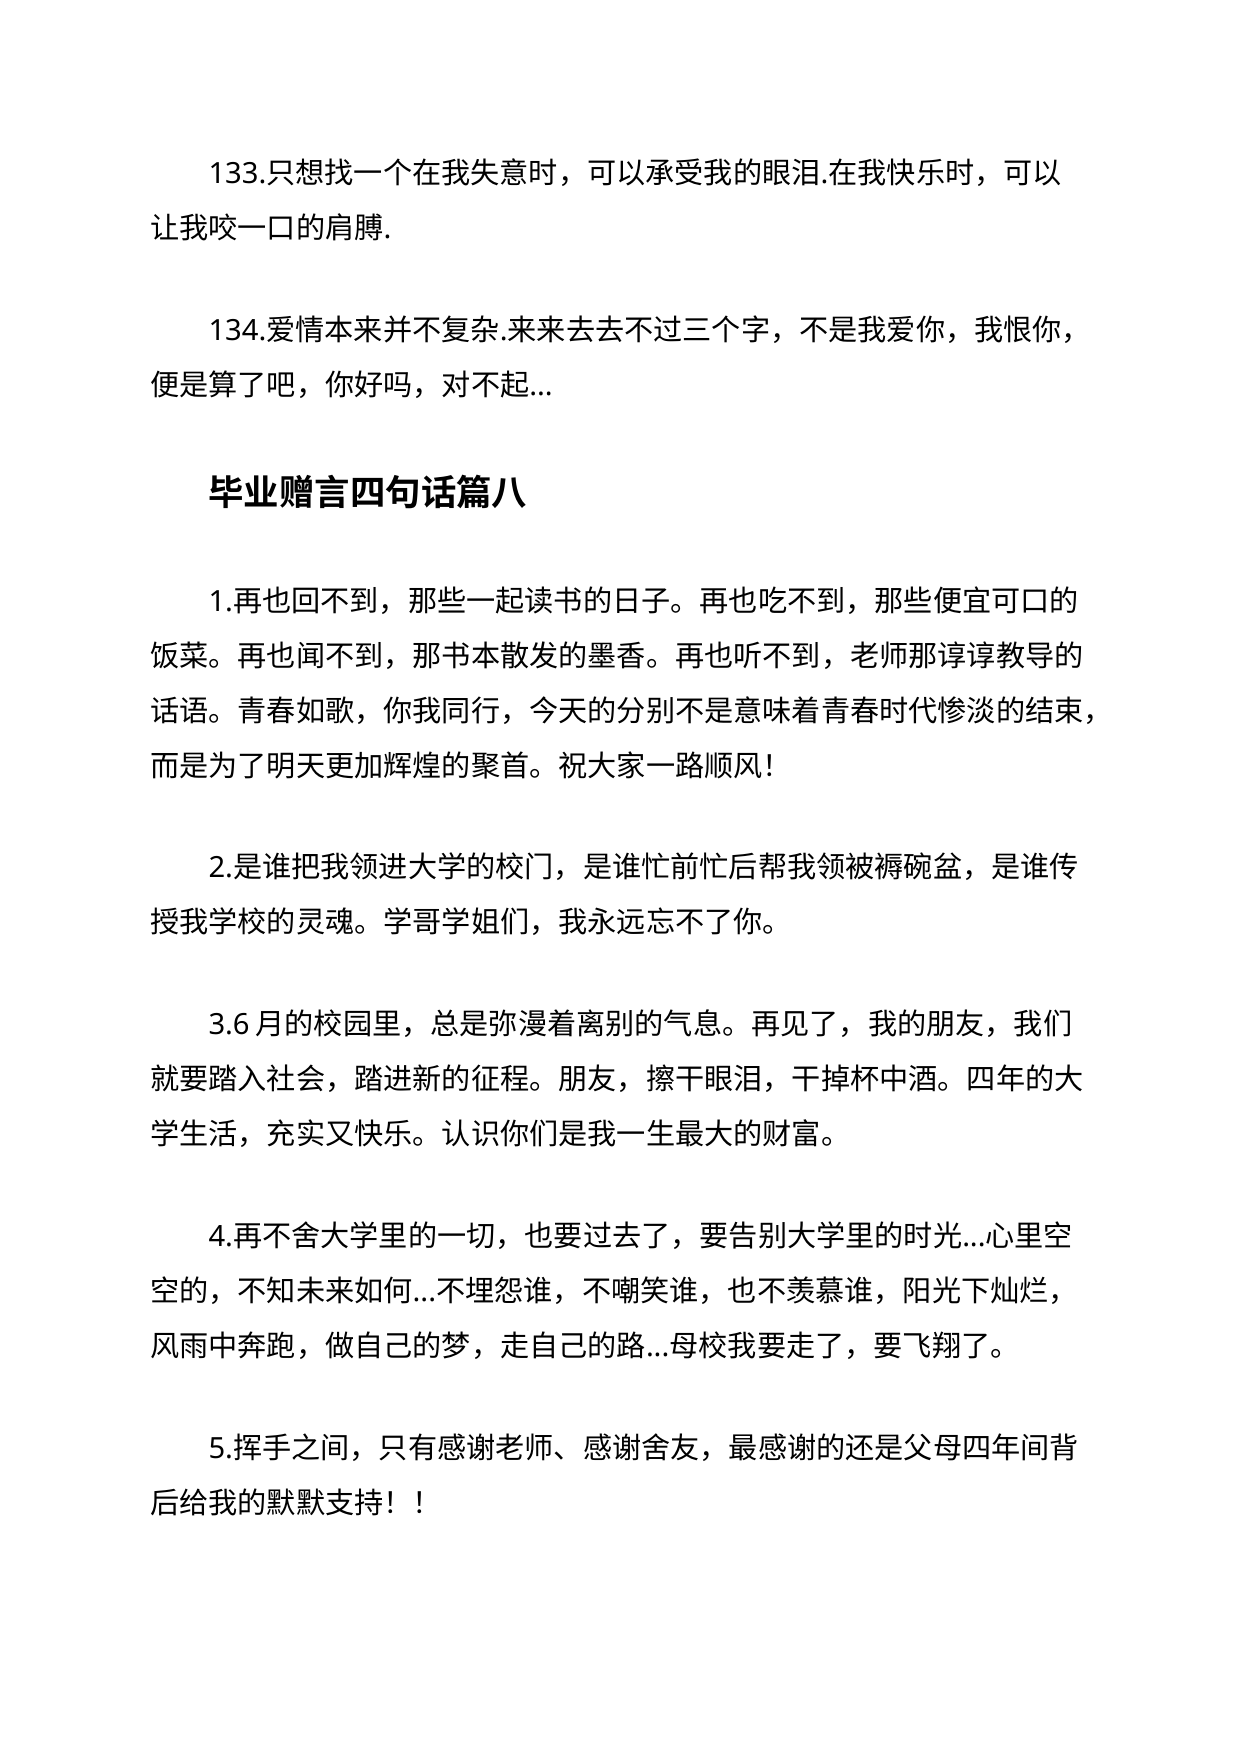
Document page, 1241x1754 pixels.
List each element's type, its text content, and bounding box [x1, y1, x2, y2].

text 5.挥手之间，只有感谢老师、感谢舍友，最感谢的还是父母四年间背后给我的默默支持！！ [150, 1424, 1090, 1522]
text 2.是谁把我领进大学的校门，是谁忙前忙后帮我领被褥碗盆，是谁传授我学校的灵魂。学哥学姐们，我永远忘不了你。 [150, 844, 1090, 941]
text 133.只想找一个在我失意时，可以承受我的眼泪.在我快乐时，可以让我咬一口的肩膊. [150, 150, 1090, 247]
text 4.再不舍大学里的一切，也要过去了，要告别大学里的时光...心里空空的，不知未来如何...不埋怨谁，不嘲笑谁，也不羡慕谁，阳光下灿烂，风雨中奔跑，做自己的梦，走自己的路...母校我要走了，要飞翔了。 [150, 1212, 1090, 1365]
text 3.6月的校园里，总是弥漫着离别的气息。再见了，我的朋友，我们就要踏入社会，踏进新的征程。朋友，擦干眼泪，干掉杯中酒。四年的大学生活，充实又快乐。认识你们是我一生最大的财富。 [150, 1001, 1090, 1153]
text 1.再也回不到，那些一起读书的日子。再也吃不到，那些便宜可口的饭菜。再也闻不到，那书本散发的墨香。再也听不到，老师那谆谆教导的话语。青春如歌，你我同行，今天的分别不是意味着青春时代惨淡的结束，而是为了明天更加辉煌的聚首。祝大家一路顺风！ [150, 577, 1090, 784]
text 134.爱情本来并不复杂.来来去去不过三个字，不是我爱你，我恨你，便是算了吧，你好吗，对不起... [150, 307, 1090, 404]
text 毕业赠言四句话篇八 [150, 464, 1090, 515]
